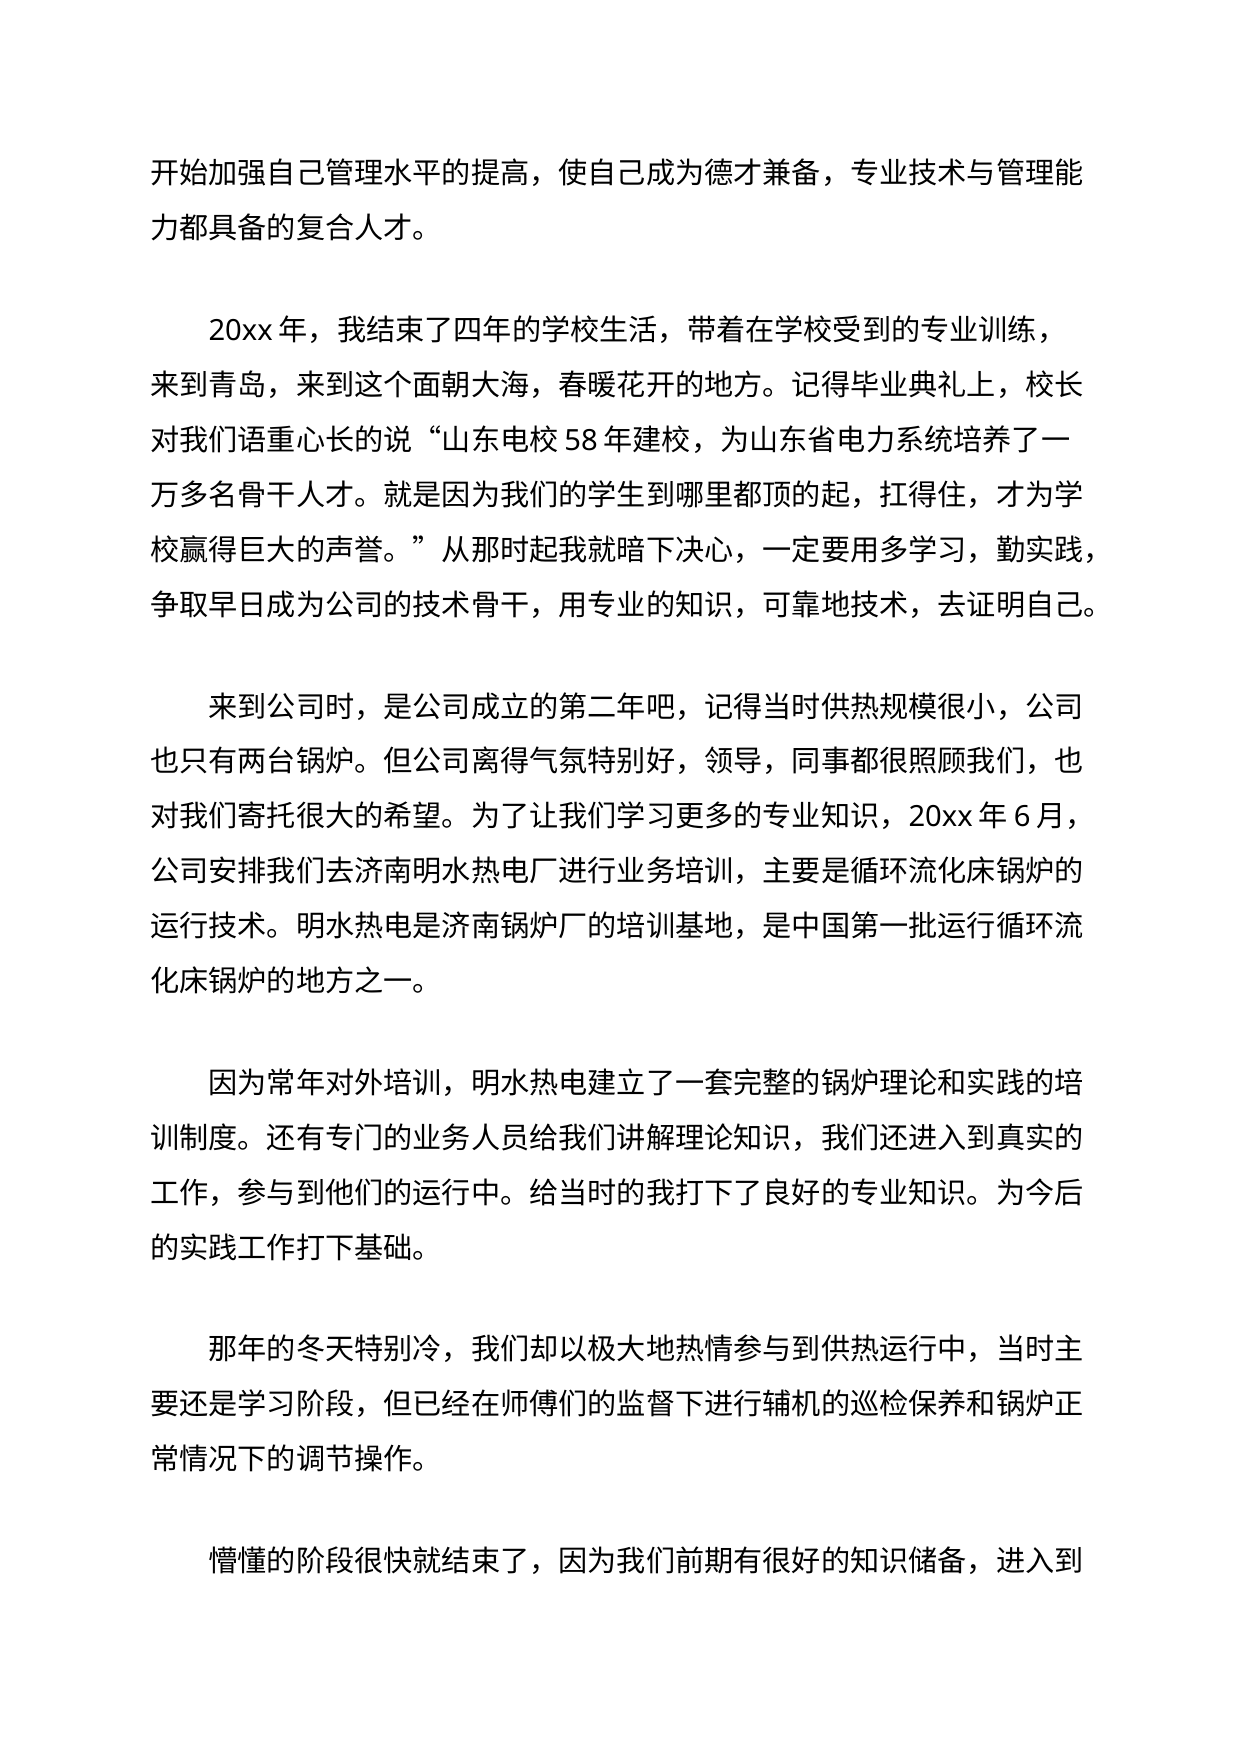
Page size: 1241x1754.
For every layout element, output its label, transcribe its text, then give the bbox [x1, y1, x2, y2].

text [150, 1537, 1090, 1580]
text 20xx年，我结束了四年的学校生活，带着在学校受到的专业训练，来到青岛，来到这个面朝大海，春暖花开的地方。记得毕业典礼上，校长对我们语重心长的说“山东电校58年建校，为山东省电力系统培养了一万多名骨干人才。就是因为我们的学生到哪里都顶的起，扛得住，才为学校赢得巨大的声誉。”从那时起我就暗下决心，一定要用多学习，勤实践，争取早日成为公司的技术骨干，用专业的知识，可靠地技术，去证明自己。 [150, 307, 1090, 624]
text 因为常年对外培训，明水热电建立了一套完整的锅炉理论和实践的培训制度。还有专门的业务人员给我们讲解理论知识，我们还进入到真实的工作，参与到他们的运行中。给当时的我打下了良好的专业知识。为今后的实践工作打下基础。 [150, 1059, 1090, 1266]
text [150, 150, 1090, 247]
text 那年的冬天特别冷，我们却以极大地热情参与到供热运行中，当时主要还是学习阶段，但已经在师傅们的监督下进行辅机的巡检保养和锅炉正常情况下的调节操作。 [150, 1326, 1090, 1478]
text 来到公司时，是公司成立的第二年吧，记得当时供热规模很小，公司也只有两台锅炉。但公司离得气氛特别好，领导，同事都很照顾我们，也对我们寄托很大的希望。为了让我们学习更多的专业知识，20xx年6月，公司安排我们去济南明水热电厂进行业务培训，主要是循环流化床锅炉的运行技术。明水热电是济南锅炉厂的培训基地，是中国第一批运行循环流化床锅炉的地方之一。 [150, 683, 1090, 1000]
